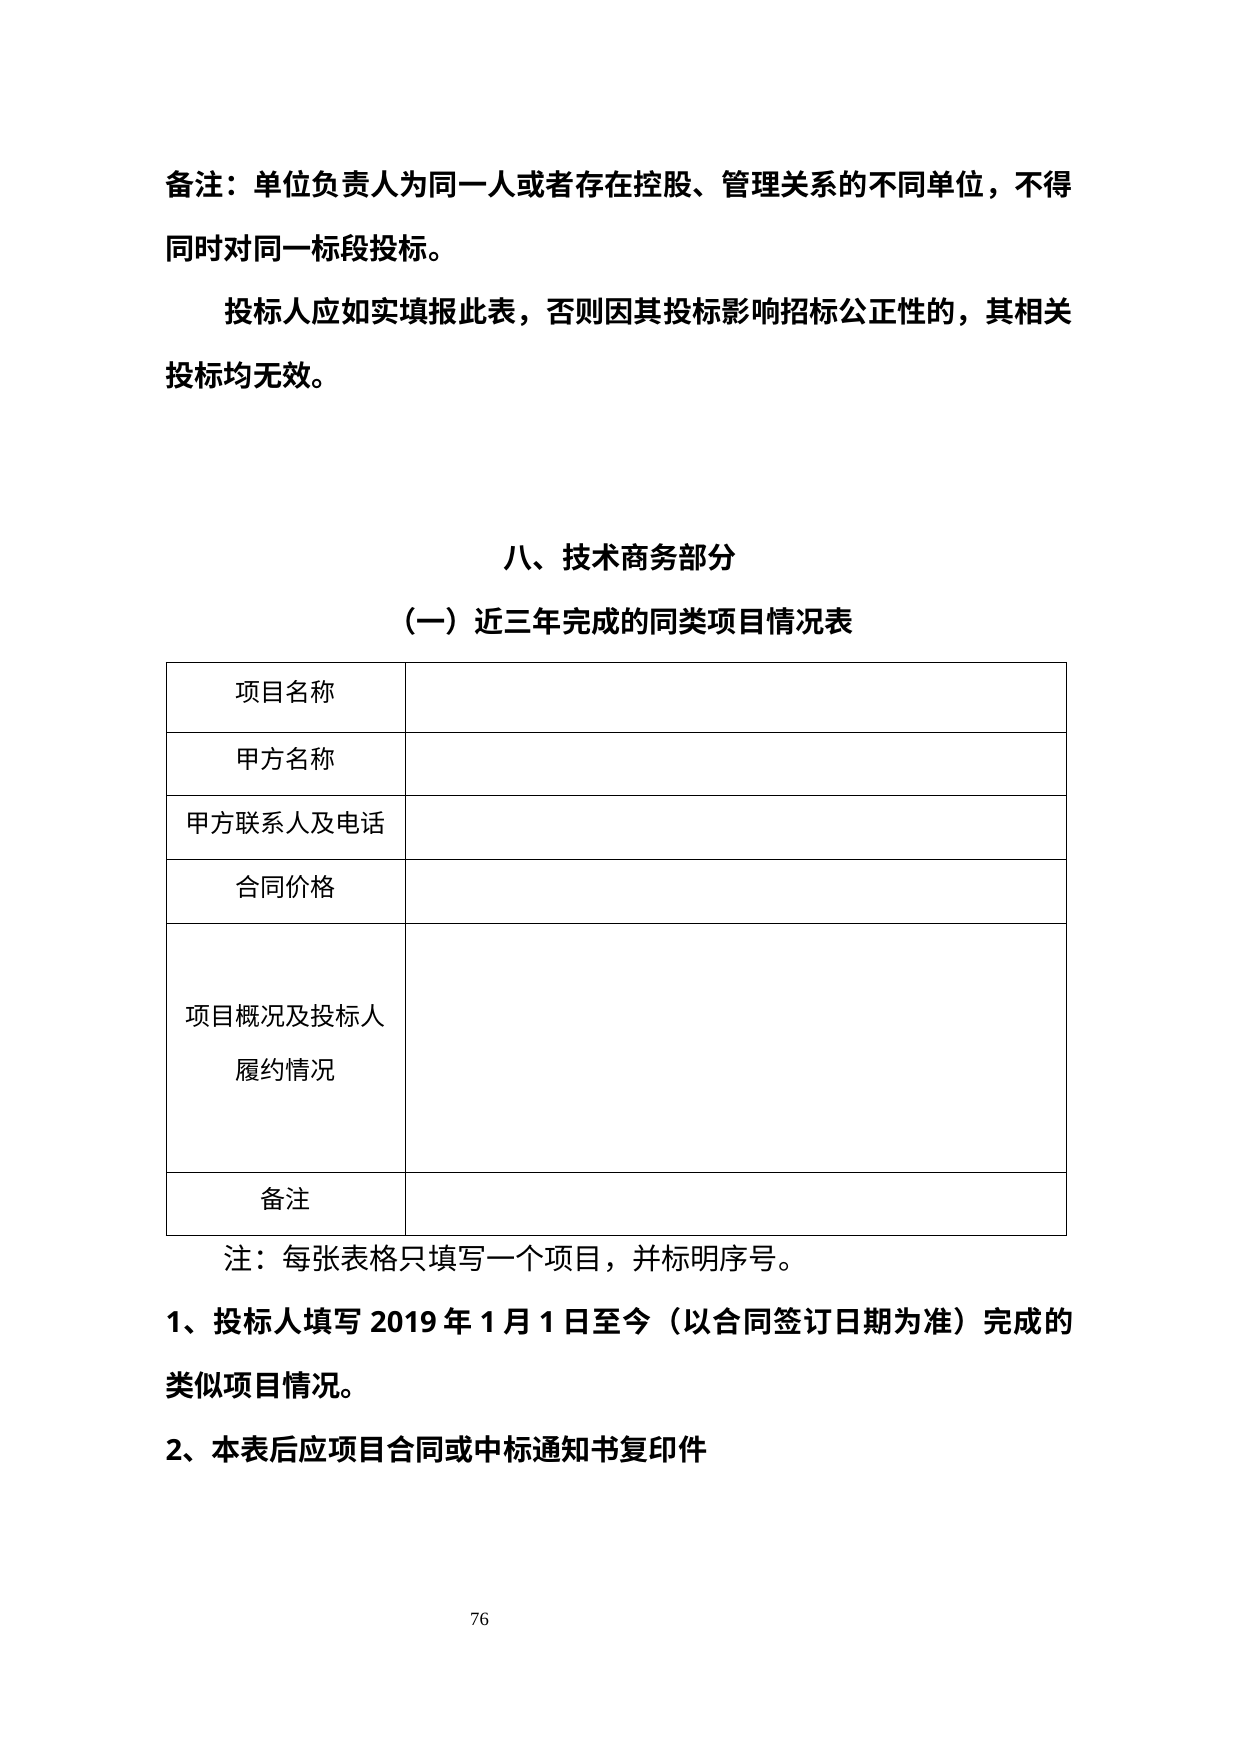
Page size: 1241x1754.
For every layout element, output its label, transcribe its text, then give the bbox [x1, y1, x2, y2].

table_cell [406, 1173, 1066, 1234]
text 注：每张表格只填写一个项目，并标明序号。 [165, 1236, 1075, 1278]
table_cell 项目概况及投标人 履约情况 [167, 924, 405, 1172]
table_cell [406, 860, 1066, 923]
table_cell [406, 924, 1066, 1172]
text 2、本表后应项目合同或中标通知书复印件 [165, 1426, 1075, 1468]
table_cell 合同价格 [167, 860, 405, 923]
table_cell [406, 796, 1066, 859]
subtitle （一）近三年完成的同类项目情况表 [165, 598, 1075, 641]
table_cell [406, 733, 1066, 795]
table_cell 甲方联系人及电话 [167, 796, 405, 859]
subtitle 八、技术商务部分 [165, 535, 1075, 577]
text 1、投标人填写2019年1月1日至今（以合同签订日期为准）完成的类似项目情况。 [165, 1299, 1075, 1405]
subtitle 投标人应如实填报此表，否则因其投标影响招标公正性的，其相关投标均无效。 [165, 289, 1075, 394]
table_cell 备注 [167, 1173, 405, 1234]
table_cell 甲方名称 [167, 733, 405, 795]
table_header 项目名称 [167, 663, 405, 732]
subtitle 备注：单位负责人为同一人或者存在控股、管理关系的不同单位，不得同时对同一标段投标。 [165, 162, 1075, 268]
table_header [406, 663, 1066, 732]
